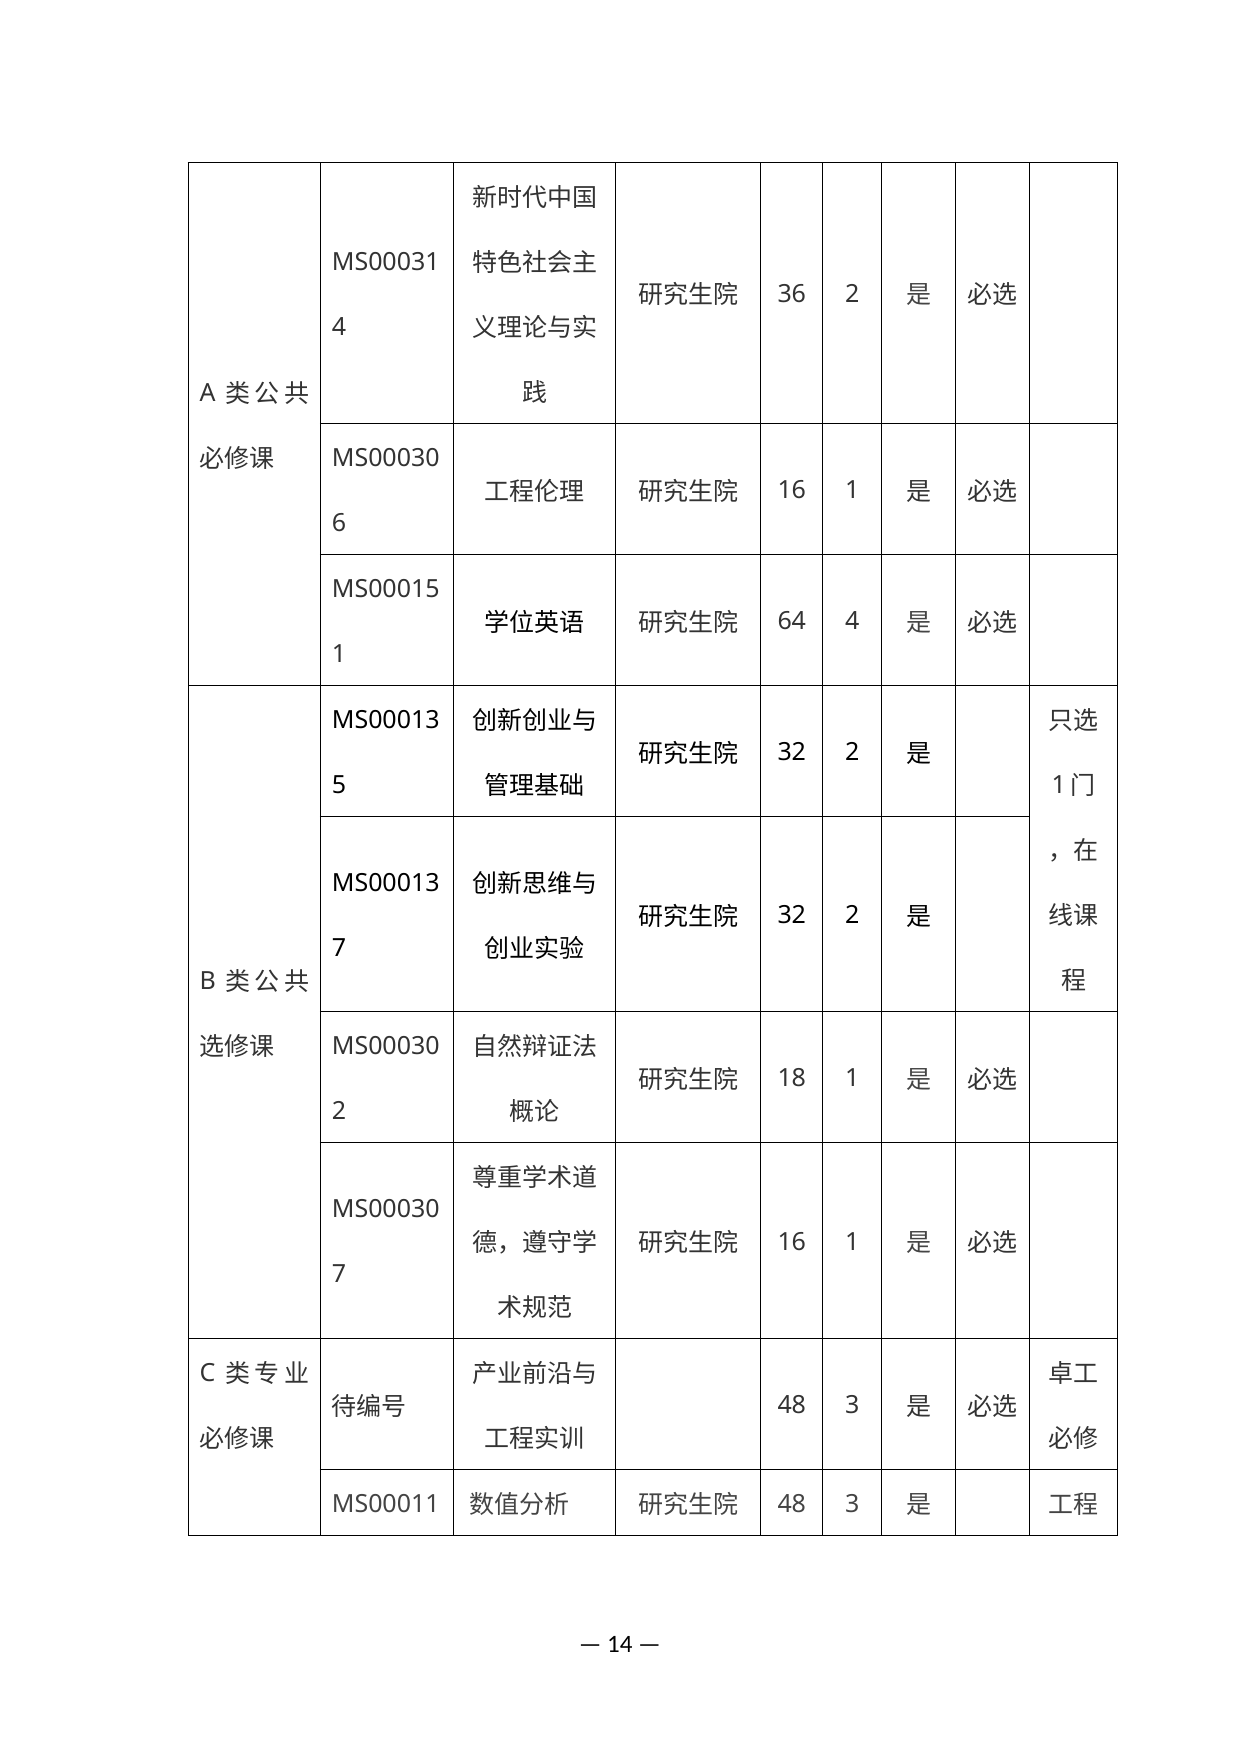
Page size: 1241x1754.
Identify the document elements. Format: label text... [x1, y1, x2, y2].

table_cell 必选 [956, 1339, 1029, 1469]
table_cell 48 [761, 1339, 822, 1469]
table_cell MS000307 [321, 1143, 453, 1338]
table_cell 研究生院 [616, 817, 760, 1011]
table_cell 研究生院 [616, 555, 760, 685]
table_cell 是 [882, 163, 955, 423]
table_cell 36 [761, 163, 822, 423]
table_cell 4 [823, 555, 881, 685]
table_cell 2 [823, 686, 881, 816]
table_cell 待编号 [321, 1339, 453, 1469]
table_cell [956, 686, 1029, 816]
table_cell 18 [761, 1012, 822, 1142]
table_cell [1030, 1012, 1117, 1142]
table_cell 创新思维与创业实验 [454, 817, 615, 1011]
table_cell 尊重学术道德，遵守学术规范 [454, 1143, 615, 1338]
table_cell 1 [823, 1143, 881, 1338]
table_cell 3 [823, 1339, 881, 1469]
table_cell [1030, 424, 1117, 554]
table_cell [1030, 163, 1117, 423]
table_cell 是 [882, 424, 955, 554]
table_cell 数值分析 课 [454, 1470, 615, 1535]
table_cell 2 [823, 163, 881, 423]
table_cell 研究生院 [616, 686, 760, 816]
table_cell 2 [823, 817, 881, 1011]
table_cell 是 [882, 555, 955, 685]
table_cell B类公共选修课 [189, 686, 320, 1338]
table_cell 只选1门 ，在线课程 [1030, 686, 1117, 1011]
table_cell 16 [761, 1143, 822, 1338]
table_cell 卓工必修 [1030, 1339, 1117, 1469]
table_cell MS000135 [321, 686, 453, 816]
table_cell MS000306 [321, 424, 453, 554]
table_cell 研究生院 [616, 163, 760, 423]
table_cell C类专业必修课 [189, 1339, 320, 1535]
table_cell 必选 [956, 1012, 1029, 1142]
table_cell 工程伦理 [454, 424, 615, 554]
table_cell [956, 817, 1029, 1011]
table_cell MS000137 [321, 817, 453, 1011]
table_cell 是 [882, 817, 955, 1011]
table_cell MS000112 [321, 1470, 453, 1535]
table_cell A类公共必修课 [189, 163, 320, 685]
table_cell 32 [761, 686, 822, 816]
table_cell MS000314 [321, 163, 453, 423]
table_cell 研究生院 [616, 1470, 760, 1535]
table_cell 必选 [956, 1143, 1029, 1338]
table_cell 是 [882, 1143, 955, 1338]
table_cell 必选 [956, 555, 1029, 685]
table_cell 32 [761, 817, 822, 1011]
table_cell 必选 [956, 424, 1029, 554]
table_cell 研究生院 [616, 1143, 760, 1338]
table_cell 研究生院 [616, 424, 760, 554]
table_cell 必选 [956, 163, 1029, 423]
table_cell 64 [761, 555, 822, 685]
table_cell 是 [882, 1470, 955, 1535]
table_cell 研究生院 [616, 1012, 760, 1142]
table_cell 学位英语 [454, 555, 615, 685]
table_cell [956, 1470, 1029, 1535]
table_cell 48 [761, 1470, 822, 1535]
table_cell 产业前沿与工程实训 [454, 1339, 615, 1469]
table_cell 是 [882, 1339, 955, 1469]
table_cell 自然辩证法概论 [454, 1012, 615, 1142]
table_cell MS000151 [321, 555, 453, 685]
table_cell 1 [823, 1012, 881, 1142]
table_cell 3 [823, 1470, 881, 1535]
table_cell MS000302 [321, 1012, 453, 1142]
table_cell 16 [761, 424, 822, 554]
table_cell 是 [882, 1012, 955, 1142]
table_cell 新时代中国特色社会主义理论与实践 [454, 163, 615, 423]
table_cell 创新创业与管理基础 [454, 686, 615, 816]
table_cell [1030, 1143, 1117, 1338]
table_cell 是 [882, 686, 955, 816]
table_cell 工程数学类最少选1门 [1030, 1470, 1117, 1535]
table_cell 1 [823, 424, 881, 554]
table_cell [1030, 555, 1117, 685]
table_cell [616, 1339, 760, 1469]
